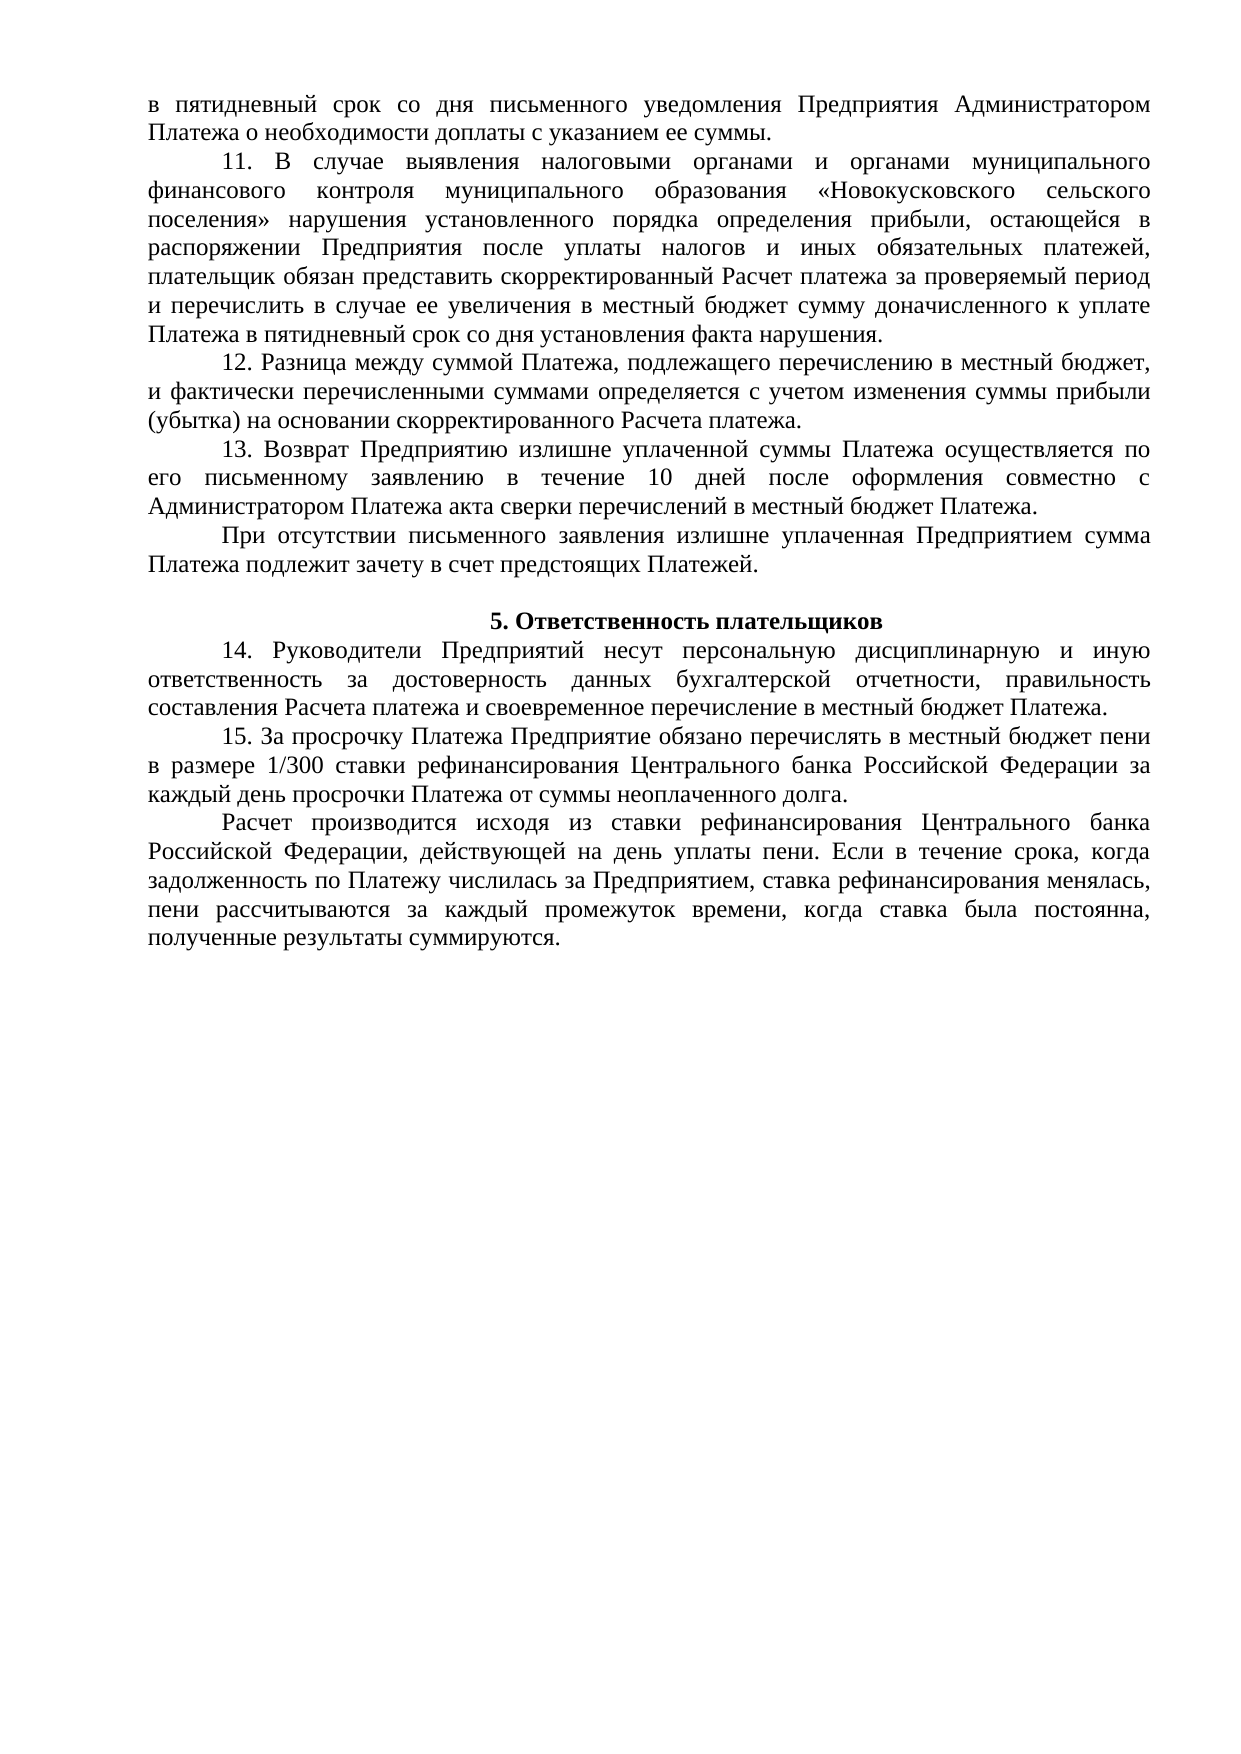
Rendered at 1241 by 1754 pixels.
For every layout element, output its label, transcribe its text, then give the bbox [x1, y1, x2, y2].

text 15. За просрочку Платежа Предприятие обязано перечислять в местный бюджет пени в размере 1/300 ставки рефинансирования Центрального банка Российской Федерации за каждый день просрочки Платежа от суммы неоплаченного долга. [148, 721, 1152, 807]
text 12. Разница между суммой Платежа, подлежащего перечислению в местный бюджет, и фактически перечисленными суммами определяется с учетом изменения суммы прибыли (убытка) на основании скорректированного Расчета платежа. [148, 347, 1152, 434]
text 14. Руководители Предприятий несут персональную дисциплинарную и иную ответственность за достоверность данных бухгалтерской отчетности, правильность составления Расчета платежа и своевременное перечисление в местный бюджет Платежа. [148, 635, 1152, 721]
text 11. В случае выявления налоговыми органами и органами муниципального финансового контроля муниципального образования «Новокусковского сельского поселения» нарушения установленного порядка определения прибыли, остающейся в распоряжении Предприятия после уплаты налогов и иных обязательных платежей, плательщик обязан представить скорректированный Расчет платежа за проверяемый период и перечислить в случае ее увеличения в местный бюджет сумму доначисленного к уплате Платежа в пятидневный срок со дня установления факта нарушения. [148, 146, 1152, 347]
text 13. Возврат Предприятию излишне уплаченной суммы Платежа осуществляется по его письменному заявлению в течение 10 дней после оформления совместно с Администратором Платежа акта сверки перечислений в местный бюджет Платежа. [148, 434, 1152, 520]
text Расчет производится исходя из ставки рефинансирования Центрального банка Российской Федерации, действующей на день уплаты пени. Если в течение срока, когда задолженность по Платежу числилась за Предприятием, ставка рефинансирования менялась, пени рассчитываются за каждый промежуток времени, когда ставка была постоянна, полученные результаты суммируются. [148, 807, 1152, 951]
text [148, 89, 1152, 146]
text 5. Ответственность плательщиков [148, 606, 1152, 635]
text При отсутствии письменного заявления излишне уплаченная Предприятием сумма Платежа подлежит зачету в счет предстоящих Платежей. [148, 520, 1152, 577]
